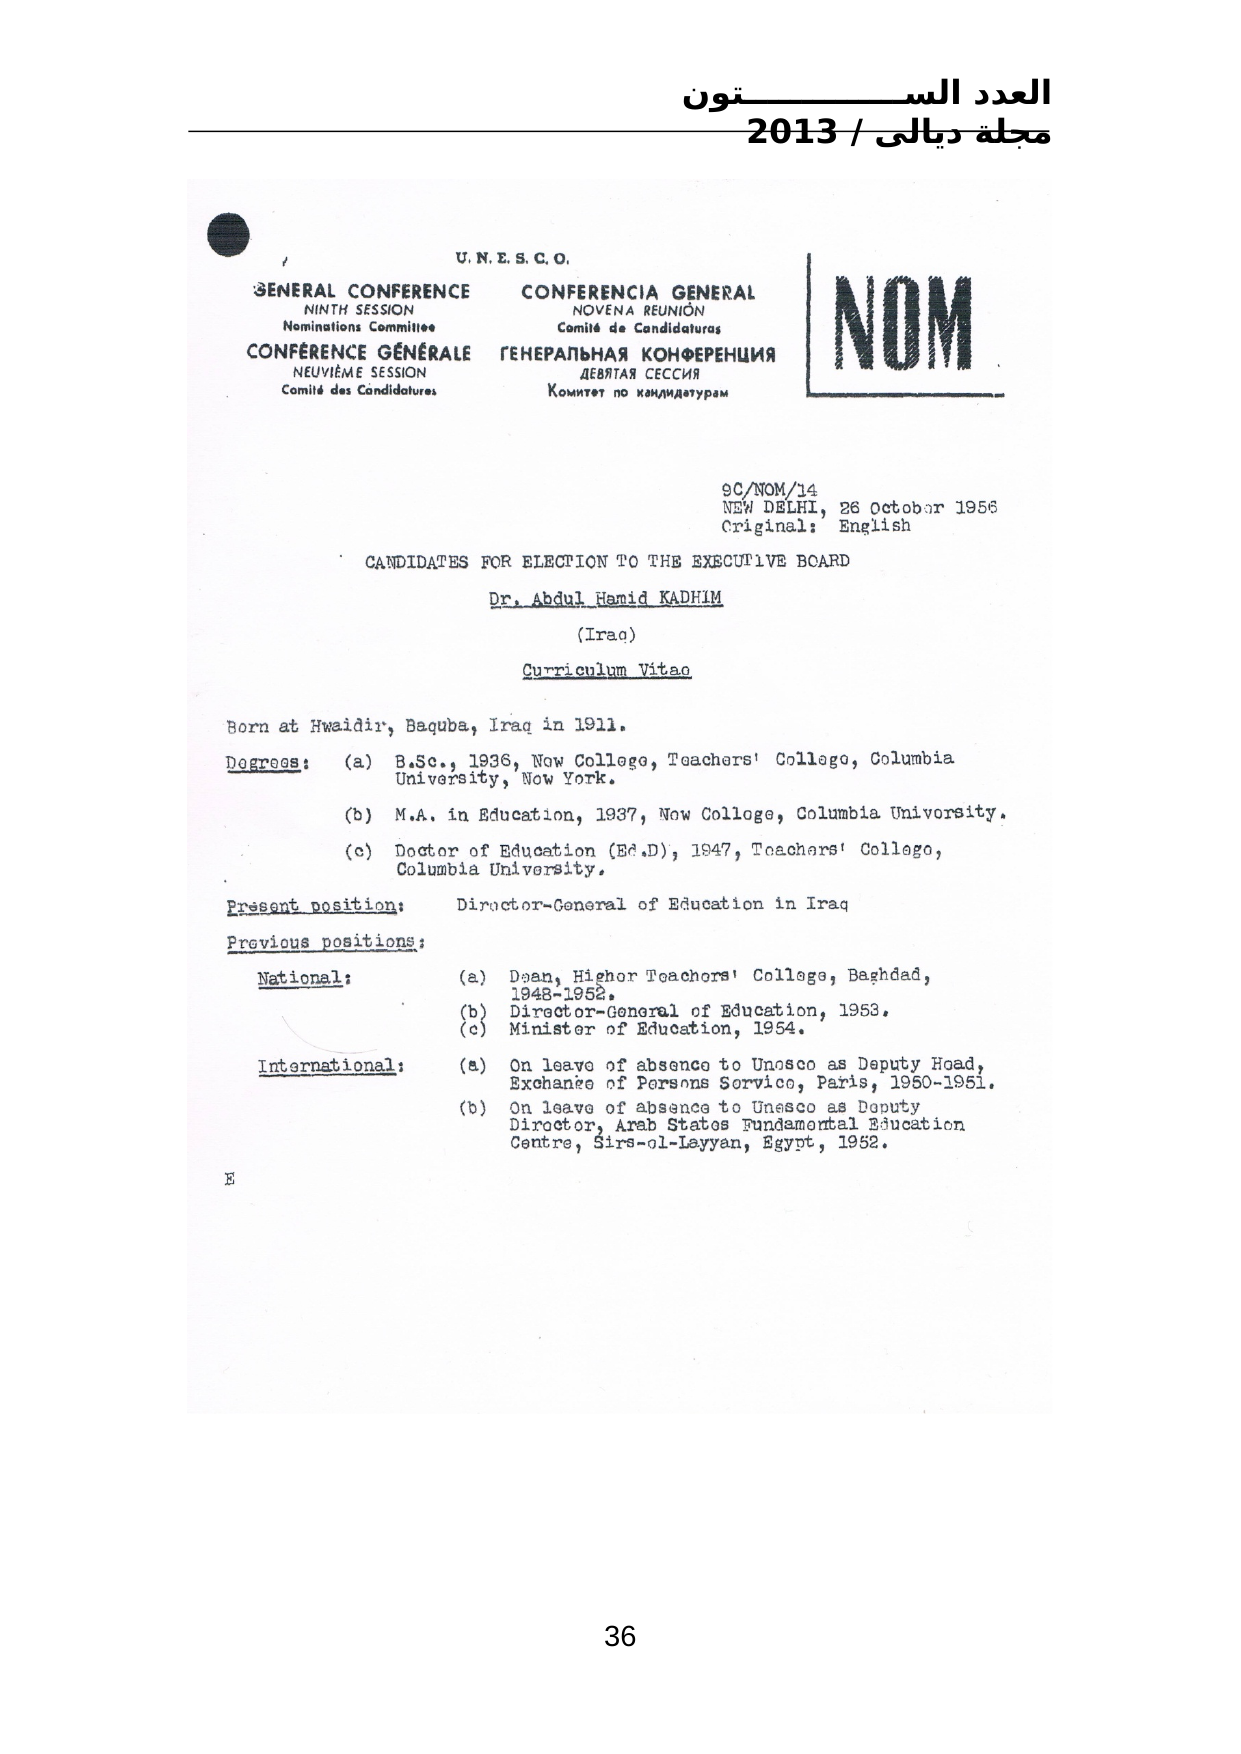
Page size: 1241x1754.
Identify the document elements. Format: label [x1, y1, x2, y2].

picture [187, 179, 1053, 1414]
